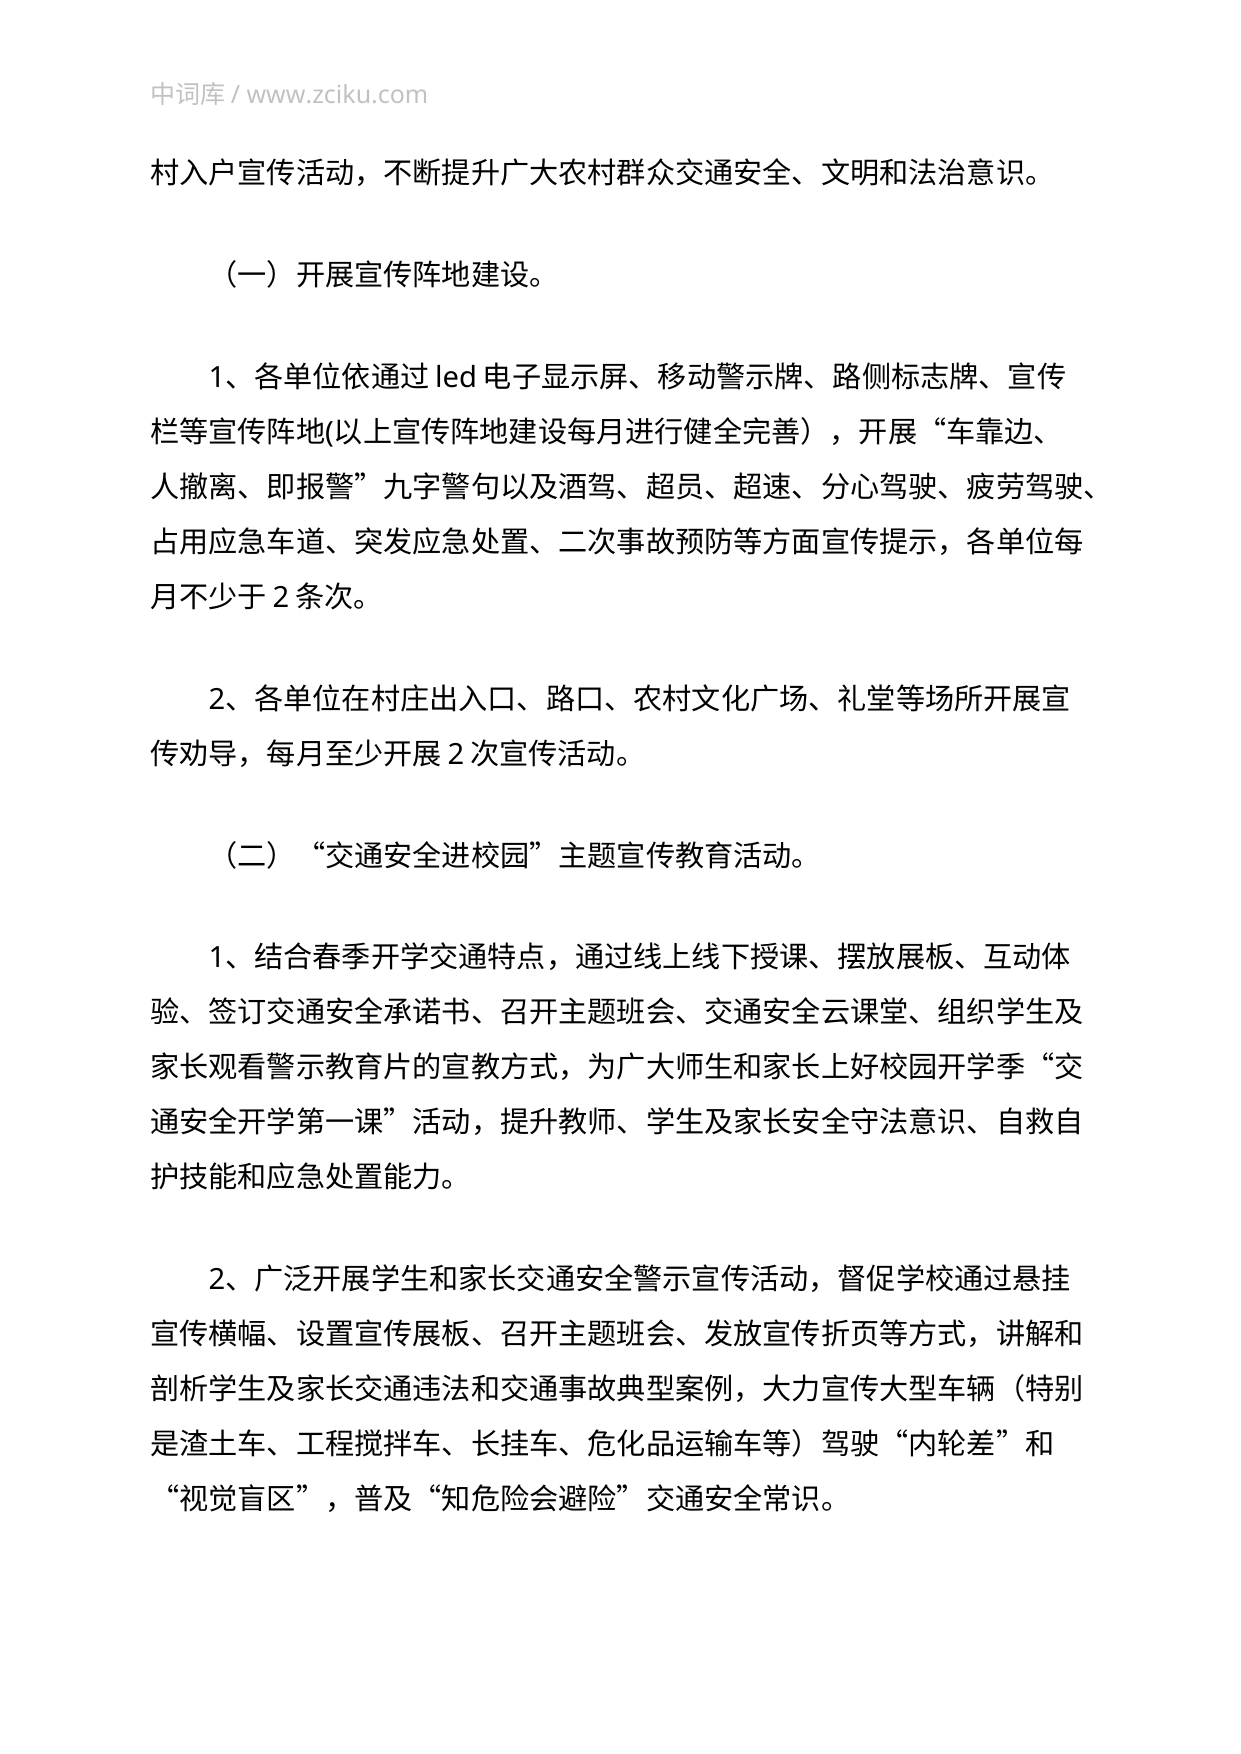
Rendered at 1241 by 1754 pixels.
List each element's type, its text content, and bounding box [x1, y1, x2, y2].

text 2、广泛开展学生和家长交通安全警示宣传活动，督促学校通过悬挂宣传横幅、设置宣传展板、召开主题班会、发放宣传折页等方式，讲解和剖析学生及家长交通违法和交通事故典型案例，大力宣传大型车辆（特别是渣土车、工程搅拌车、长挂车、危化品运输车等）驾驶“内轮差”和“视觉盲区”，普及“知危险会避险”交通安全常识。 [150, 1256, 1090, 1517]
text 1、各单位依通过led电子显示屏、移动警示牌、路侧标志牌、宣传栏等宣传阵地(以上宣传阵地建设每月进行健全完善），开展“车靠边、人撤离、即报警”九字警句以及酒驾、超员、超速、分心驾驶、疲劳驾驶、占用应急车道、突发应急处置、二次事故预防等方面宣传提示，各单位每月不少于2条次。 [150, 353, 1090, 616]
text （一）开展宣传阵地建设。 [150, 252, 1090, 294]
text （二）“交通安全进校园”主题宣传教育活动。 [150, 832, 1090, 874]
text 2、各单位在村庄出入口、路口、农村文化广场、礼堂等场所开展宣传劝导，每月至少开展2次宣传活动。 [150, 675, 1090, 773]
text 1、结合春季开学交通特点，通过线上线下授课、摆放展板、互动体验、签订交通安全承诺书、召开主题班会、交通安全云课堂、组织学生及家长观看警示教育片的宣教方式，为广大师生和家长上好校园开学季“交通安全开学第一课”活动，提升教师、学生及家长安全守法意识、自救自护技能和应急处置能力。 [150, 934, 1090, 1196]
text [150, 150, 1090, 192]
